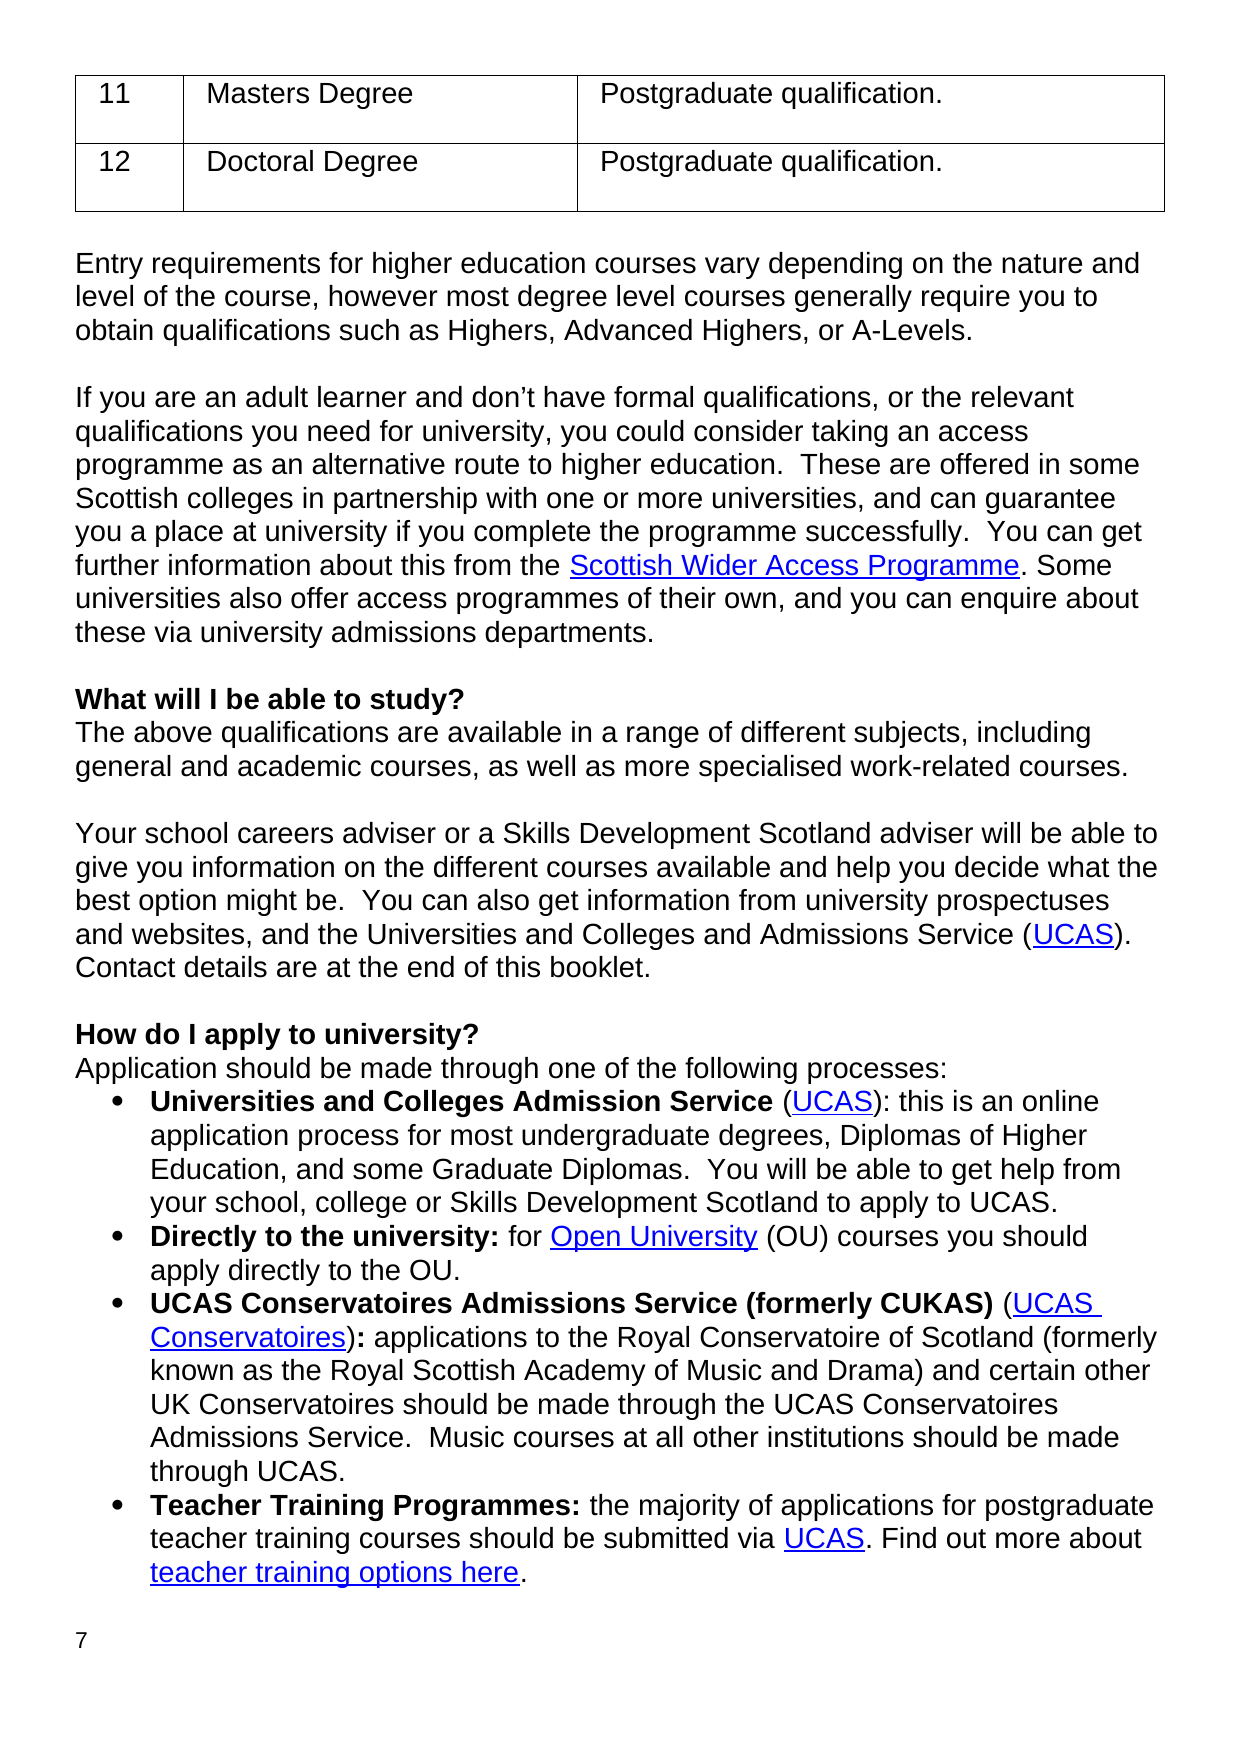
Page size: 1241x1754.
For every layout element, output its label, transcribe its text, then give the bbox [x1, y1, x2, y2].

subtitle What will I be able to study? [75, 682, 1165, 715]
list Universities and Colleges Admission Service (UCAS): this is an online application process for most undergraduate degrees, Diplomas of Higher Education, and some Graduate Diplomas. You will be able to get help from your school, college or Skills Development Scotland to apply to UCAS. [112, 1084, 1165, 1219]
text If you are an adult learner and don’t have formal qualifications, or the relevant qualifications you need for university, you could consider taking an access programme as an alternative route to higher education. These are offered in some Scottish colleges in partnership with one or more universities, and can guarantee you a place at university if you complete the programme successfully. You can get further information about this from the Scottish Wider Access Programme. Some universities also offer access programmes of their own, and you can enquire about these via university admissions departments. [75, 380, 1165, 648]
table_cell 12 [76, 144, 183, 211]
list UCAS Conservatoires Admissions Service (formerly CUKAS) (UCAS Conservatoires): applications to the Royal Conservatoire of Scotland (formerly known as the Royal Scottish Academy of Music and Drama) and certain other UK Conservatoires should be made through the UCAS Conservatoires Admissions Service. Music courses at all other institutions should be made through UCAS. [112, 1286, 1165, 1487]
text Application should be made through one of the following processes: [75, 1051, 1165, 1084]
table_cell Postgraduate qualification. [578, 76, 1164, 143]
table_cell Postgraduate qualification. [578, 144, 1164, 211]
text The above qualifications are available in a range of different subjects, including general and academic courses, as well as more specialised work-related courses. [75, 715, 1165, 782]
table_cell 11 [76, 76, 183, 143]
table_cell Masters Degree [184, 76, 577, 143]
table_cell Doctoral Degree [184, 144, 577, 211]
text Entry requirements for higher education courses vary depending on the nature and level of the course, however most degree level courses generally require you to obtain qualifications such as Highers, Advanced Highers, or A-Levels. [75, 246, 1165, 346]
subtitle How do I apply to university? [75, 1017, 1165, 1051]
list Directly to the university: for Open University (OU) courses you should apply directly to the OU. [112, 1219, 1165, 1286]
list Teacher Training Programmes: the majority of applications for postgraduate teacher training courses should be submitted via UCAS. Find out more about teacher training options here. [112, 1487, 1165, 1588]
text Your school careers adviser or a Skills Development Scotland adviser will be able to give you information on the different courses available and help you decide what the best option might be. You can also get information from university prospectuses and websites, and the Universities and Colleges and Admissions Service (UCAS). Contact details are at the end of this booklet. [75, 816, 1165, 984]
